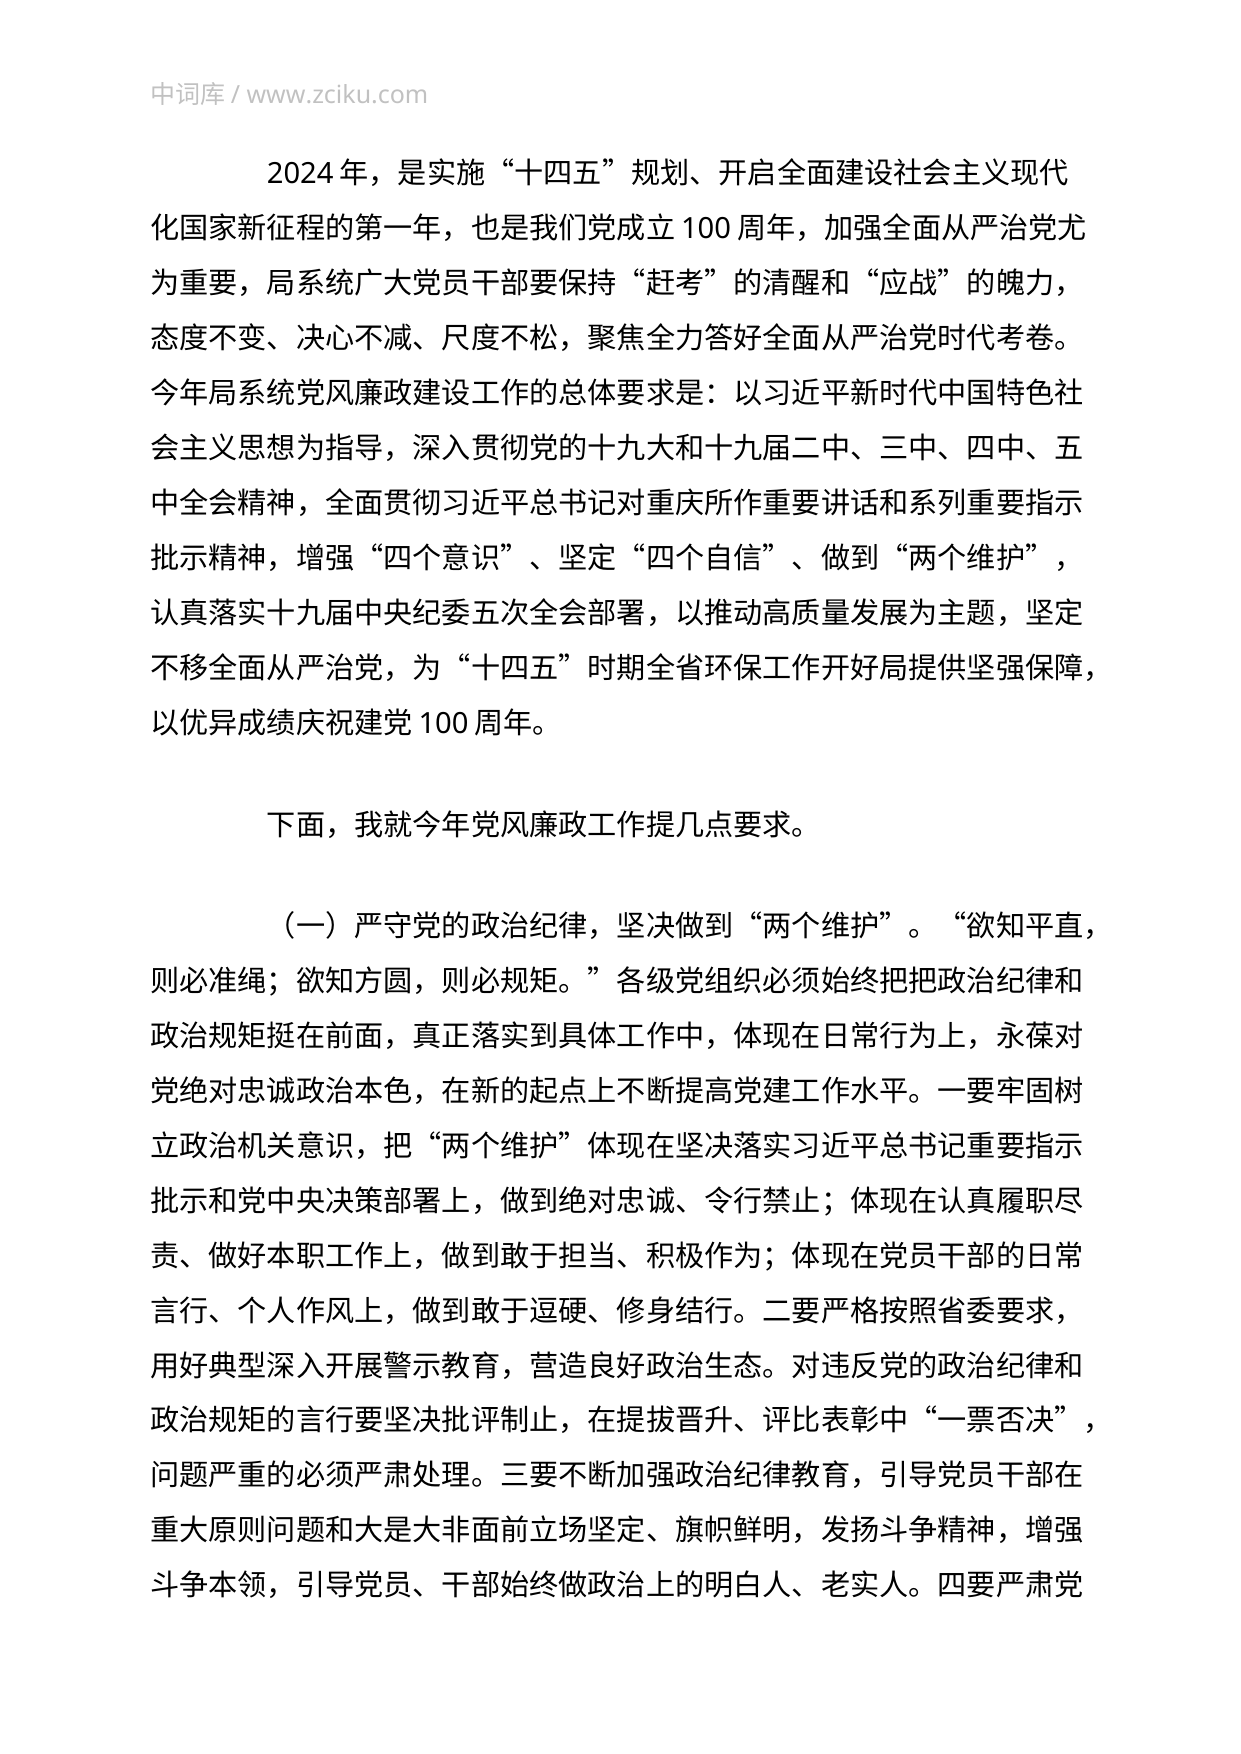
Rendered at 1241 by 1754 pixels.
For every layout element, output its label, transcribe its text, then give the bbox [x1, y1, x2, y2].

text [150, 903, 1090, 1604]
text 2024年，是实施“十四五”规划、开启全面建设社会主义现代化国家新征程的第一年，也是我们党成立100周年，加强全面从严治党尤为重要，局系统广大党员干部要保持“赶考”的清醒和“应战”的魄力，态度不变、决心不减、尺度不松，聚焦全力答好全面从严治党时代考卷。今年局系统党风廉政建设工作的总体要求是：以习近平新时代中国特色社会主义思想为指导，深入贯彻党的十九大和十九届二中、三中、四中、五中全会精神，全面贯彻习近平总书记对重庆所作重要讲话和系列重要指示批示精神，增强“四个意识”、坚定“四个自信”、做到“两个维护”，认真落实十九届中央纪委五次全会部署，以推动高质量发展为主题，坚定不移全面从严治党，为“十四五”时期全省环保工作开好局提供坚强保障，以优异成绩庆祝建党100周年。 [150, 150, 1090, 742]
text 下面，我就今年党风廉政工作提几点要求。 [150, 801, 1090, 843]
